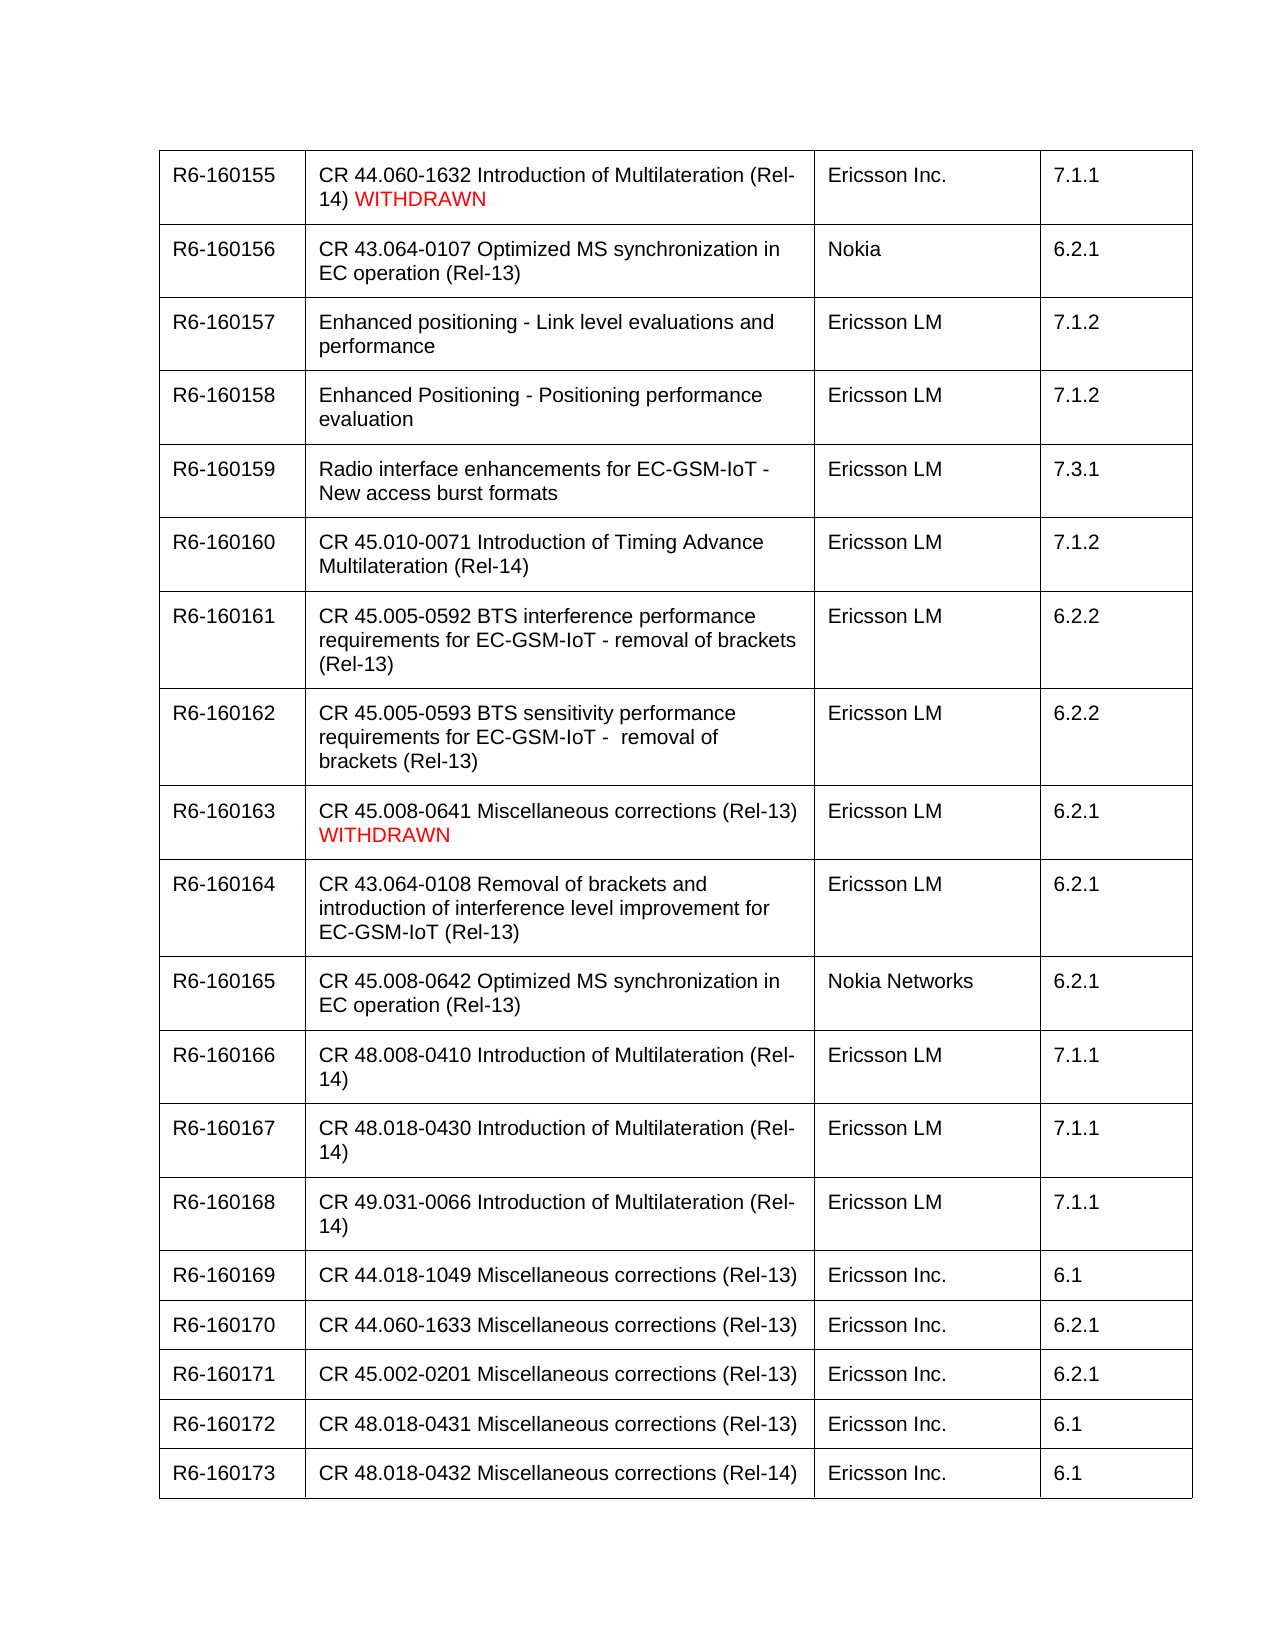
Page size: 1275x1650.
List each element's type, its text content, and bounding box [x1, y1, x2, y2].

table_cell R6-160165 [160, 957, 305, 1030]
table_cell Ericsson LM [815, 518, 1040, 591]
table_cell Ericsson LM [815, 1178, 1040, 1250]
table_cell 7.1.1 [1041, 1031, 1192, 1103]
table_cell CR 44.060-1633 Miscellaneous corrections (Rel-13) [306, 1301, 814, 1349]
table_cell Ericsson Inc. [815, 1251, 1040, 1299]
table_cell R6-160166 [160, 1031, 305, 1103]
table_cell 6.1 [1041, 1251, 1192, 1299]
table_cell Ericsson Inc. [815, 1350, 1040, 1398]
table_cell 6.1 [1041, 1400, 1192, 1448]
table_cell R6-160173 [160, 1449, 305, 1497]
table_cell Nokia [815, 225, 1040, 297]
table_cell 7.1.2 [1041, 518, 1192, 591]
table_cell 6.2.1 [1041, 225, 1192, 297]
table_cell CR 45.008-0642 Optimized MS synchronization in EC operation (Rel-13) [306, 957, 814, 1030]
table_cell 6.2.1 [1041, 1301, 1192, 1349]
table_cell Ericsson LM [815, 592, 1040, 688]
table_cell 6.2.2 [1041, 689, 1192, 785]
table_cell Ericsson LM [815, 1031, 1040, 1103]
table_cell 6.2.1 [1041, 1350, 1192, 1398]
table_cell CR 49.031-0066 Introduction of Multilateration (Rel-14) [306, 1178, 814, 1250]
table_cell 7.3.1 [1041, 445, 1192, 517]
table_cell CR 43.064-0108 Removal of brackets and introduction of interference level improvement for EC-GSM-IoT (Rel-13) [306, 860, 814, 956]
table_cell Ericsson LM [815, 445, 1040, 517]
table_cell CR 44.018-1049 Miscellaneous corrections (Rel-13) [306, 1251, 814, 1299]
table_cell CR 45.002-0201 Miscellaneous corrections (Rel-13) [306, 1350, 814, 1398]
table_cell R6-160155 [160, 151, 305, 223]
table_cell 7.1.1 [1041, 1178, 1192, 1250]
table_cell 7.1.1 [1041, 151, 1192, 223]
table_cell Nokia Networks [815, 957, 1040, 1030]
table_cell CR 45.010-0071 Introduction of Timing Advance Multilateration (Rel-14) [306, 518, 814, 591]
table_cell R6-160160 [160, 518, 305, 591]
table_cell CR 48.008-0410 Introduction of Multilateration (Rel-14) [306, 1031, 814, 1103]
table_cell Ericsson Inc. [815, 1449, 1040, 1497]
table_cell R6-160170 [160, 1301, 305, 1349]
table_cell Ericsson LM [815, 371, 1040, 444]
table_cell 6.2.1 [1041, 957, 1192, 1030]
table_cell R6-160167 [160, 1104, 305, 1177]
table_cell Ericsson LM [815, 1104, 1040, 1177]
table_cell R6-160172 [160, 1400, 305, 1448]
table_cell Ericsson LM [815, 860, 1040, 956]
table_cell 6.2.1 [1041, 860, 1192, 956]
table_cell R6-160162 [160, 689, 305, 785]
table_cell CR 48.018-0430 Introduction of Multilateration (Rel-14) [306, 1104, 814, 1177]
table_cell Ericsson LM [815, 786, 1040, 859]
table_cell CR 43.064-0107 Optimized MS synchronization in EC operation (Rel-13) [306, 225, 814, 297]
table_cell 6.1 [1041, 1449, 1192, 1497]
table_cell 6.2.2 [1041, 592, 1192, 688]
table_cell R6-160169 [160, 1251, 305, 1299]
table_cell 7.1.1 [1041, 1104, 1192, 1177]
table_cell CR 44.060-1632 Introduction of Multilateration (Rel-14) WITHDRAWN [306, 151, 814, 223]
table_cell R6-160164 [160, 860, 305, 956]
table_cell Radio interface enhancements for EC-GSM-IoT - New access burst formats [306, 445, 814, 517]
table_cell CR 45.005-0593 BTS sensitivity performance requirements for EC-GSM-IoT - removal of brackets (Rel-13) [306, 689, 814, 785]
table_cell R6-160171 [160, 1350, 305, 1398]
table_cell R6-160168 [160, 1178, 305, 1250]
table_cell R6-160161 [160, 592, 305, 688]
table_cell Ericsson LM [815, 298, 1040, 370]
table_cell R6-160163 [160, 786, 305, 859]
table_cell CR 48.018-0431 Miscellaneous corrections (Rel-13) [306, 1400, 814, 1448]
table_cell Ericsson Inc. [815, 1301, 1040, 1349]
table_cell 6.2.1 [1041, 786, 1192, 859]
table_cell Enhanced Positioning - Positioning performance evaluation [306, 371, 814, 444]
table_cell Ericsson Inc. [815, 1400, 1040, 1448]
table_cell Ericsson Inc. [815, 151, 1040, 223]
table_cell 7.1.2 [1041, 298, 1192, 370]
table_cell R6-160158 [160, 371, 305, 444]
table_cell CR 45.008-0641 Miscellaneous corrections (Rel-13) WITHDRAWN [306, 786, 814, 859]
table_cell R6-160156 [160, 225, 305, 297]
table_cell R6-160159 [160, 445, 305, 517]
table_cell Ericsson LM [815, 689, 1040, 785]
table_cell CR 48.018-0432 Miscellaneous corrections (Rel-14) [306, 1449, 814, 1497]
table_cell R6-160157 [160, 298, 305, 370]
table_cell Enhanced positioning - Link level evaluations and performance [306, 298, 814, 370]
table_cell 7.1.2 [1041, 371, 1192, 444]
table_cell CR 45.005-0592 BTS interference performance requirements for EC-GSM-IoT - removal of brackets (Rel-13) [306, 592, 814, 688]
